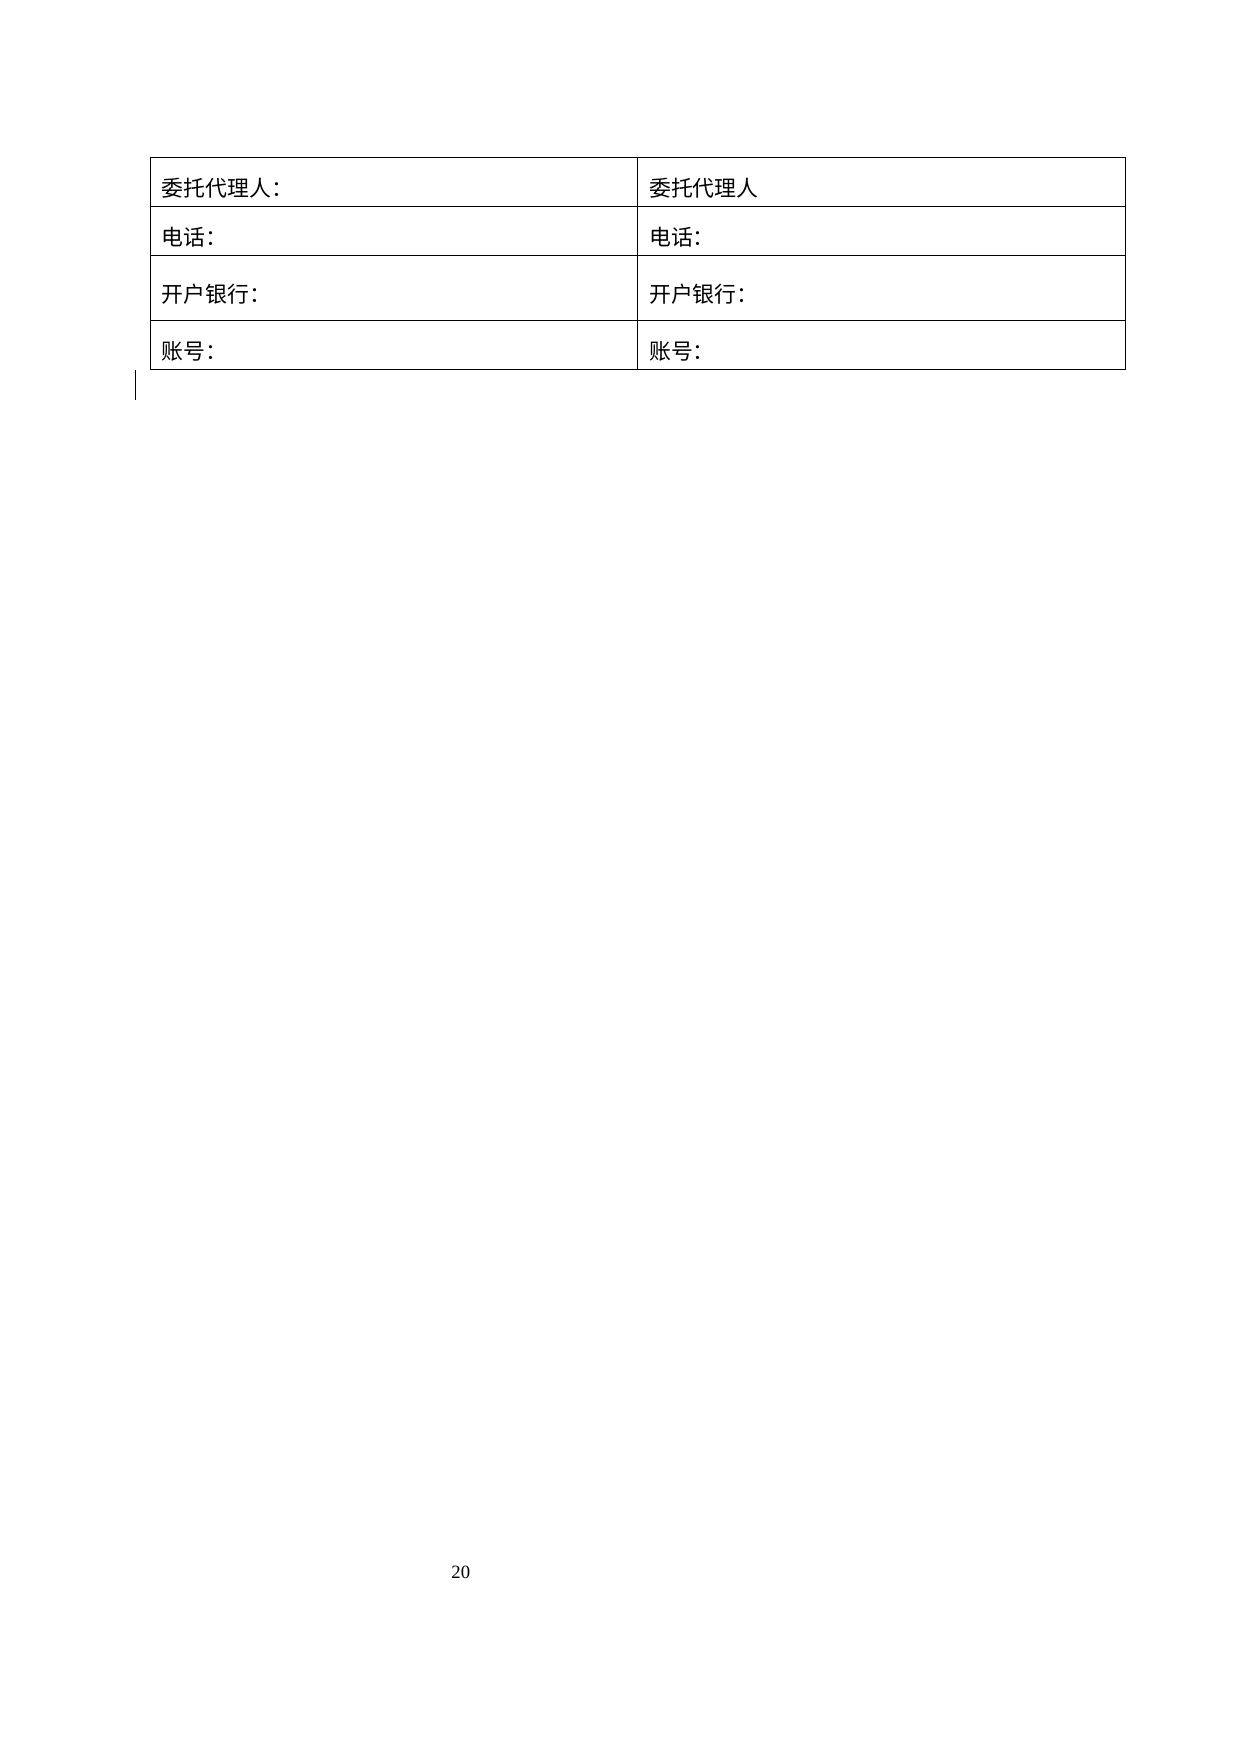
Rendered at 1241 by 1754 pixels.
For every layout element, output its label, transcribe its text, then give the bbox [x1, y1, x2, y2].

table_cell 开户银行： [638, 256, 1125, 320]
table_cell 电话： [638, 207, 1125, 255]
table_cell 电话： [151, 207, 637, 255]
table_cell 委托代理人： [151, 158, 637, 206]
table_cell 开户银行： [151, 256, 637, 320]
table_cell 委托代理人 [638, 158, 1125, 206]
table_cell 账号： [638, 321, 1125, 369]
table_cell 账号： [151, 321, 637, 369]
